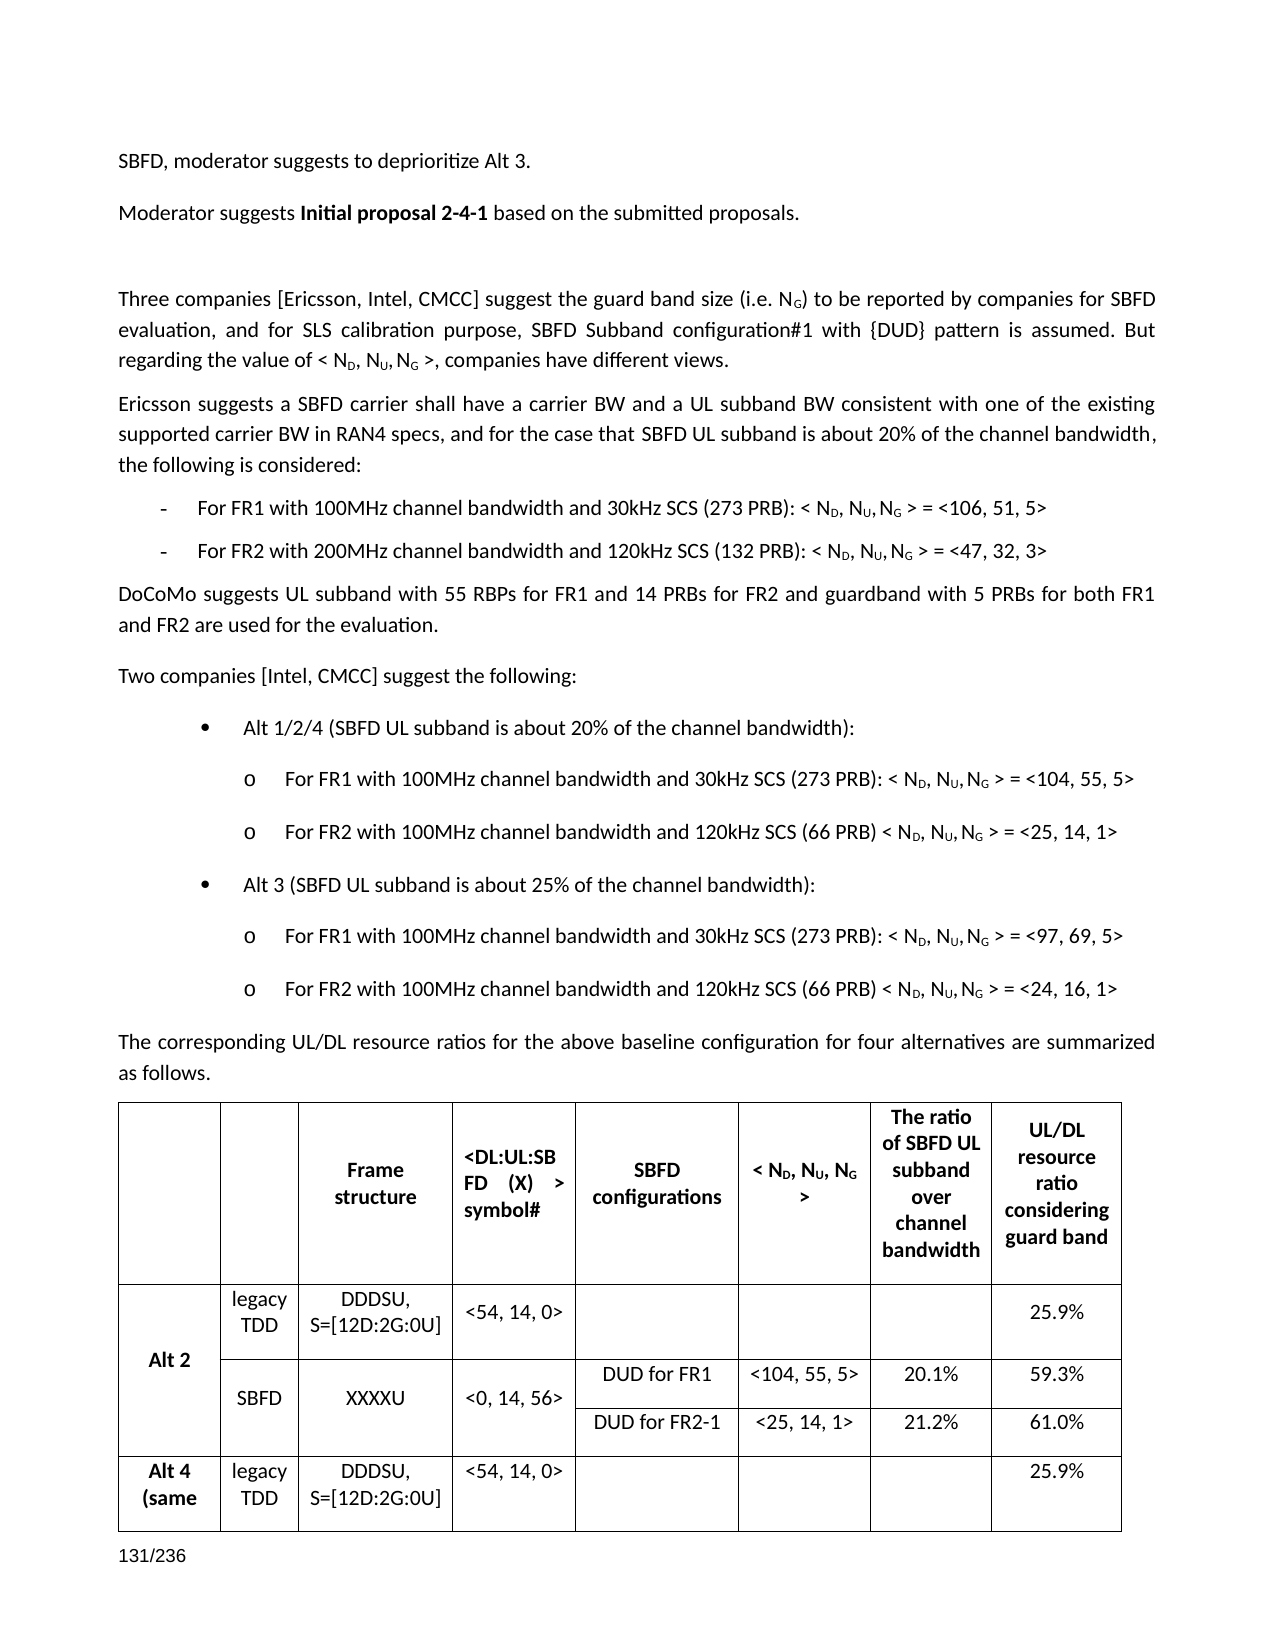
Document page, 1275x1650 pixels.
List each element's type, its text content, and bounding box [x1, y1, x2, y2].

table_cell [871, 1285, 991, 1359]
list For FR1 with 100MHz channel bandwidth and 30kHz SCS (273 PRB): < ND, NU, NG > = <97, 69, 5> [243, 922, 1157, 950]
table_cell DUD for FR1 [576, 1360, 738, 1407]
table_cell 20.1% [871, 1360, 991, 1407]
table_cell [119, 1457, 220, 1531]
table_header The ratio of SBFD UL subband over channel bandwidth [871, 1103, 991, 1284]
text Two companies [Intel, CMCC] suggest the following: [118, 662, 1157, 689]
table_cell <0, 14, 56> [453, 1360, 575, 1456]
text Three companies [Ericsson, Intel, CMCC] suggest the guard band size (i.e. NG) to be reported by companies for SBFD evaluation, and for SLS calibration purpose, SBFD Subband configuration#1 with {DUD} pattern is assumed. But regarding the value of < ND, NU, NG >, companies have different views. [118, 285, 1157, 373]
table_cell legacy TDD [221, 1285, 298, 1359]
list Alt 1/2/4 (SBFD UL subband is about 20% of the channel bandwidth): [201, 714, 1157, 741]
list For FR1 with 100MHz channel bandwidth and 30kHz SCS (273 PRB): < ND, NU, NG > = <104, 55, 5> [243, 765, 1157, 793]
table_cell 25.9% [992, 1285, 1121, 1359]
list Alt 3 (SBFD UL subband is about 25% of the channel bandwidth): [201, 871, 1157, 898]
text The corresponding UL/DL resource ratios for the above baseline configuration for four alternatives are summarized as follows. [118, 1028, 1157, 1085]
table_cell 21.2% [871, 1409, 991, 1456]
table_header < ND, NU, NG > [739, 1103, 870, 1284]
table_cell SBFD [221, 1360, 298, 1456]
list For FR1 with 100MHz channel bandwidth and 30kHz SCS (273 PRB): < ND, NU, NG > = <106, 51, 5> [160, 494, 1157, 521]
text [118, 148, 1157, 174]
table_cell 25.9% [992, 1457, 1121, 1531]
table_cell Alt 2 [119, 1285, 220, 1456]
table_cell <25, 14, 1> [739, 1409, 870, 1456]
list For FR2 with 100MHz channel bandwidth and 120kHz SCS (66 PRB) < ND, NU, NG > = <25, 14, 1> [243, 818, 1157, 846]
table_cell DDDSU, S=[12D:2G:0U] [299, 1285, 452, 1359]
text Ericsson suggests a SBFD carrier shall have a carrier BW and a UL subband BW consistent with one of the existing supported carrier BW in RAN4 specs, and for the case that SBFD UL subband is about 20% of the channel bandwidth, the following is considered: [118, 390, 1157, 478]
table_cell [576, 1285, 738, 1359]
table_cell [576, 1457, 738, 1531]
table_cell 61.0% [992, 1409, 1121, 1456]
table_header [119, 1103, 220, 1284]
table_header <DL:UL:SBFD (X) > symbol# [453, 1103, 575, 1284]
table_cell [739, 1457, 870, 1531]
table_cell <54, 14, 0> [453, 1285, 575, 1359]
table_header [221, 1103, 298, 1284]
table_cell XXXXU [299, 1360, 452, 1456]
table_header SBFD configurations [576, 1103, 738, 1284]
text DoCoMo suggests UL subband with 55 RBPs for FR1 and 14 PRBs for FR2 and guardband with 5 PRBs for both FR1 and FR2 are used for the evaluation. [118, 580, 1157, 638]
table_header UL/DL resource ratio considering guard band [992, 1103, 1121, 1284]
table_cell [739, 1285, 870, 1359]
table_cell legacy TDD [221, 1457, 298, 1531]
table_cell 59.3% [992, 1360, 1121, 1407]
list For FR2 with 200MHz channel bandwidth and 120kHz SCS (132 PRB): < ND, NU, NG > = <47, 32, 3> [160, 537, 1157, 564]
table_cell DDDSU, S=[12D:2G:0U] [299, 1457, 452, 1531]
table_header Frame structure [299, 1103, 452, 1284]
table_cell DUD for FR2-1 [576, 1409, 738, 1456]
table_cell <104, 55, 5> [739, 1360, 870, 1407]
list For FR2 with 100MHz channel bandwidth and 120kHz SCS (66 PRB) < ND, NU, NG > = <24, 16, 1> [243, 975, 1157, 1003]
table_cell <54, 14, 0> [453, 1457, 575, 1531]
table_cell [871, 1457, 991, 1531]
text Moderator suggests Initial proposal 2-4-1 based on the submitted proposals. [118, 199, 1157, 226]
